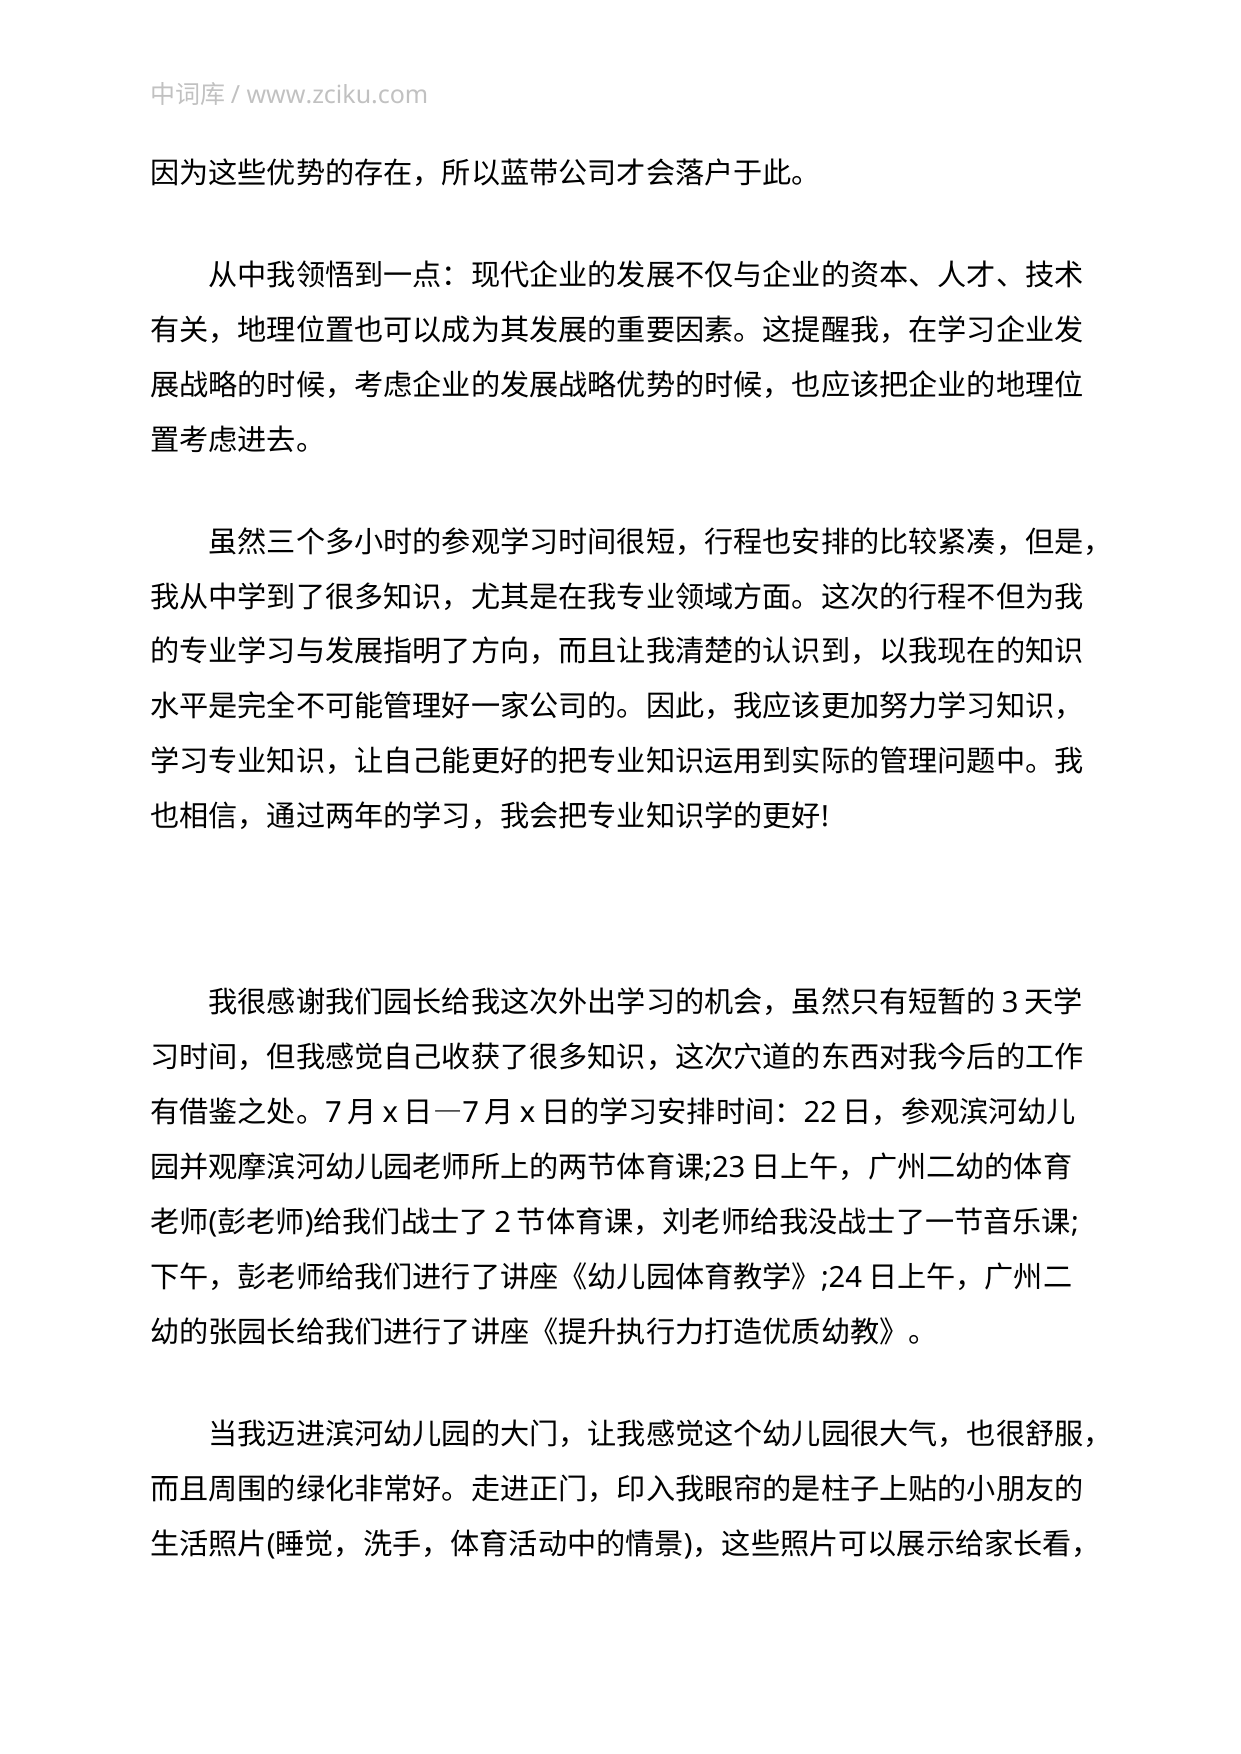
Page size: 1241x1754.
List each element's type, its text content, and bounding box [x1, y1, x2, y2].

text 从中我领悟到一点：现代企业的发展不仅与企业的资本、人才、技术有关，地理位置也可以成为其发展的重要因素。这提醒我，在学习企业发展战略的时候，考虑企业的发展战略优势的时候，也应该把企业的地理位置考虑进去。 [150, 252, 1090, 459]
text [150, 150, 1090, 192]
text 虽然三个多小时的参观学习时间很短，行程也安排的比较紧凑，但是，我从中学到了很多知识，尤其是在我专业领域方面。这次的行程不但为我的专业学习与发展指明了方向，而且让我清楚的认识到，以我现在的知识水平是完全不可能管理好一家公司的。因此，我应该更加努力学习知识，学习专业知识，让自己能更好的把专业知识运用到实际的管理问题中。我也相信，通过两年的学习，我会把专业知识学的更好! [150, 518, 1090, 835]
text 我很感谢我们园长给我这次外出学习的机会，虽然只有短暂的3天学习时间，但我感觉自己收获了很多知识，这次穴道的东西对我今后的工作有借鉴之处。7月x日—7月x日的学习安排时间：22日，参观滨河幼儿园并观摩滨河幼儿园老师所上的两节体育课;23日上午，广州二幼的体育老师(彭老师)给我们战士了2节体育课，刘老师给我没战士了一节音乐课;下午，彭老师给我们进行了讲座《幼儿园体育教学》;24日上午，广州二幼的张园长给我们进行了讲座《提升执行力打造优质幼教》。 [150, 979, 1090, 1351]
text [150, 1411, 1090, 1563]
